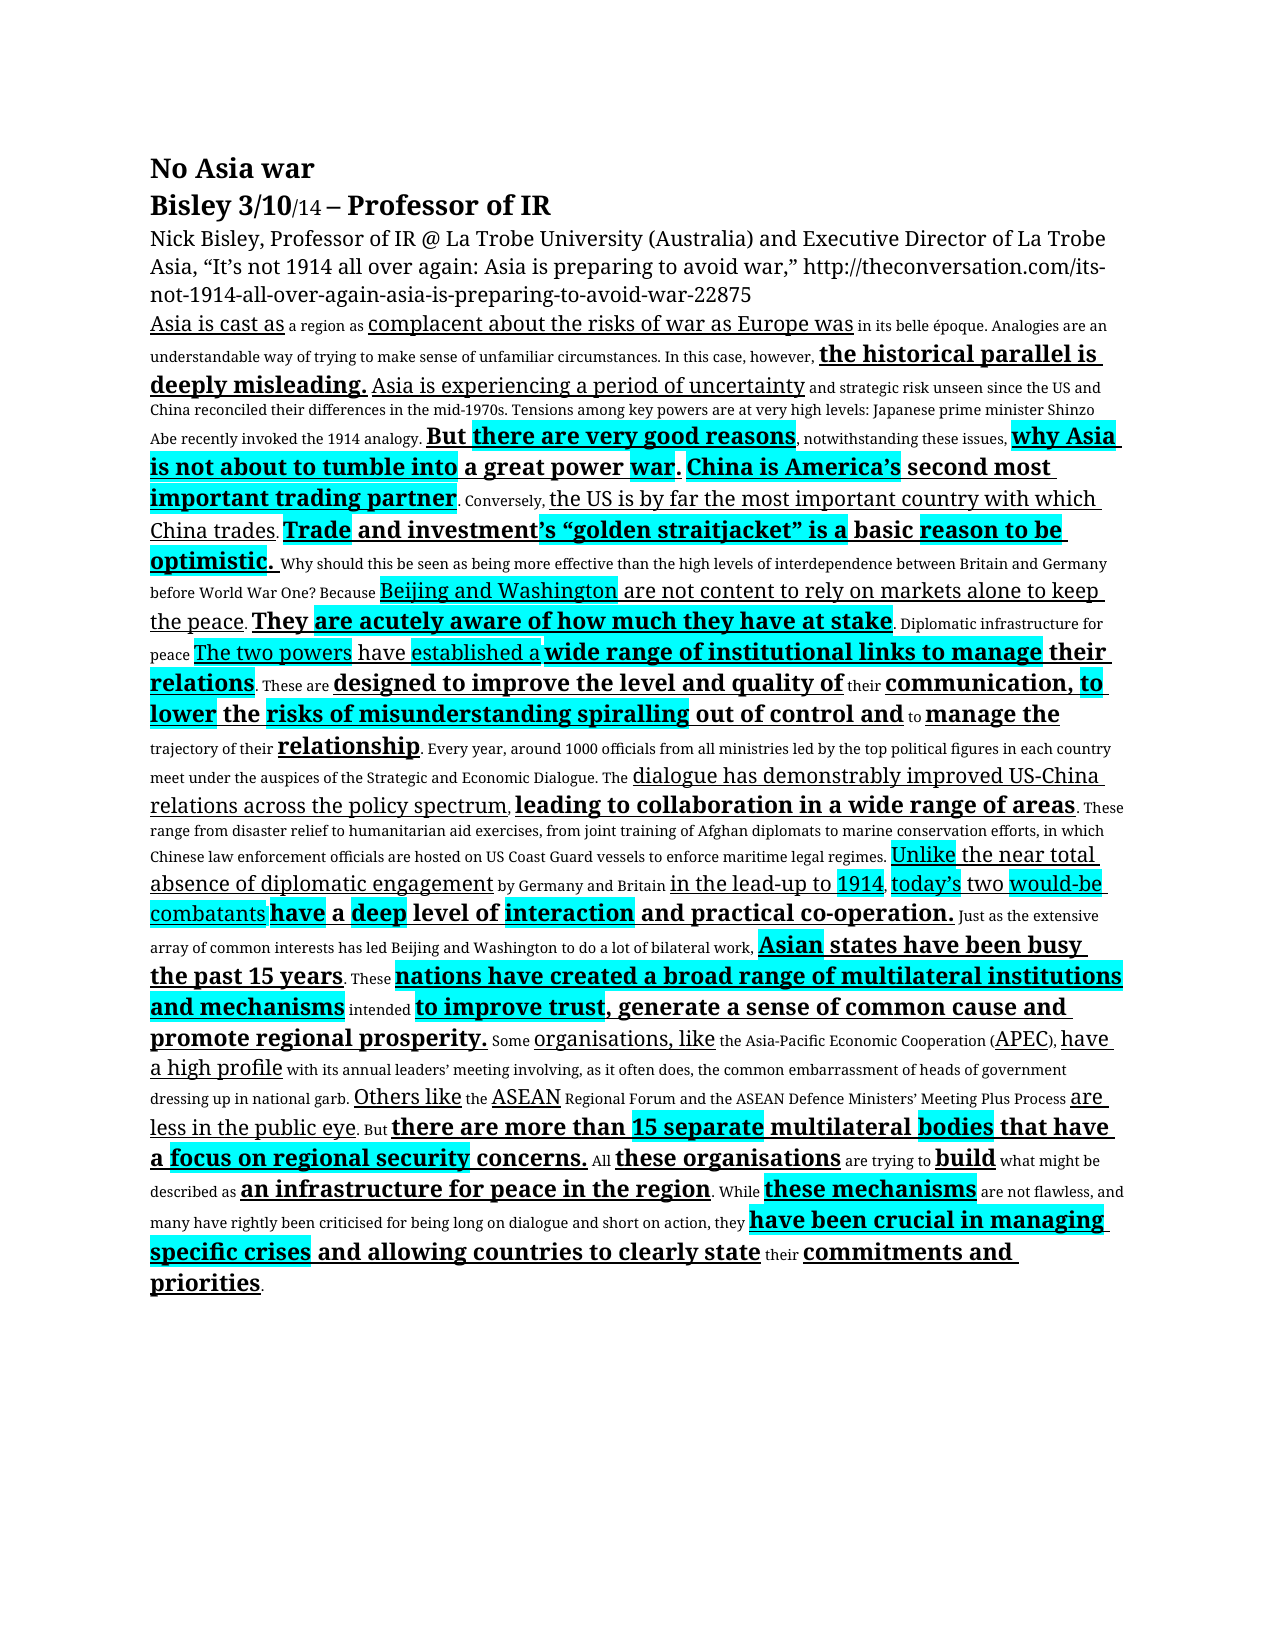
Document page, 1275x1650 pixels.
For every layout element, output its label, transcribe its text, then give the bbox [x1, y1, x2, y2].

text Nick Bisley, Professor of IR @ La Trobe University (Australia) and Executive Director of La Trobe Asia, “It’s not 1914 all over again: Asia is preparing to avoid war,” http://theconversation.com/its-not-1914-all-over-again-asia-is-preparing-to-avoid-war-22875 [150, 224, 1125, 309]
text Asia is cast as a region as complacent about the risks of war as Europe was in its belle époque. Analogies are an understandable way of trying to make sense of unfamiliar circumstances. In this case, however, the historical parallel is deeply misleading. Asia is experiencing a period of uncertainty and strategic risk unseen since the US and China reconciled their differences in the mid-1970s. Tensions among key powers are at very high levels: Japanese prime minister Shinzo Abe recently invoked the 1914 analogy. But there are very good reasons, notwithstanding these issues, why Asia is not about to tumble into a great power war. China is America’s second most important trading partner. Conversely, the US is by far the most important country with which China trades. Trade and investment’s “golden straitjacket” is a basic reason to be optimistic. Why should this be seen as being more effective than the high levels of interdependence between Britain and Germany before World War One? Because Beijing and Washington are not content to rely on markets alone to keep the peace. They are acutely aware of how much they have at stake. Diplomatic infrastructure for peace The two powers have established a wide range of institutional links to manage their relations. These are designed to improve the level and quality of their communication, to lower the risks of misunderstanding spiralling out of control and to manage the trajectory of their relationship. Every year, around 1000 officials from all ministries led by the top political figures in each country meet under the auspices of the Strategic and Economic Dialogue. The dialogue has demonstrably improved US-China relations across the policy spectrum, leading to collaboration in a wide range of areas. These range from disaster relief to humanitarian aid exercises, from joint training of Afghan diplomats to marine conservation efforts, in which Chinese law enforcement officials are hosted on US Coast Guard vessels to enforce maritime legal regimes. Unlike the near total absence of diplomatic engagement by Germany and Britain in the lead-up to 1914, today’s two would-be combatants have a deep level of interaction and practical co-operation. Just as the extensive array of common interests has led Beijing and Washington to do a lot of bilateral work, Asian states have been busy the past 15 years. These nations have created a broad range of multilateral institutions and mechanisms intended to improve trust, generate a sense of common cause and promote regional prosperity. Some organisations, like the Asia-Pacific Economic Cooperation (APEC), have a high profile with its annual leaders’ meeting involving, as it often does, the common embarrassment of heads of government dressing up in national garb. Others like the ASEAN Regional Forum and the ASEAN Defence Ministers’ Meeting Plus Process are less in the public eye. But there are more than 15 separate multilateral bodies that have a focus on regional security concerns. All these organisations are trying to build what might be described as an infrastructure for peace in the region. While these mechanisms are not flawless, and many have rightly been criticised for being long on dialogue and short on action, they have been crucial in managing specific crises and allowing countries to clearly state their commitments and priorities. [150, 309, 1125, 1298]
subtitle No Asia war [150, 150, 1125, 187]
text Bisley 3/10/14 – Professor of IR [150, 187, 1125, 224]
